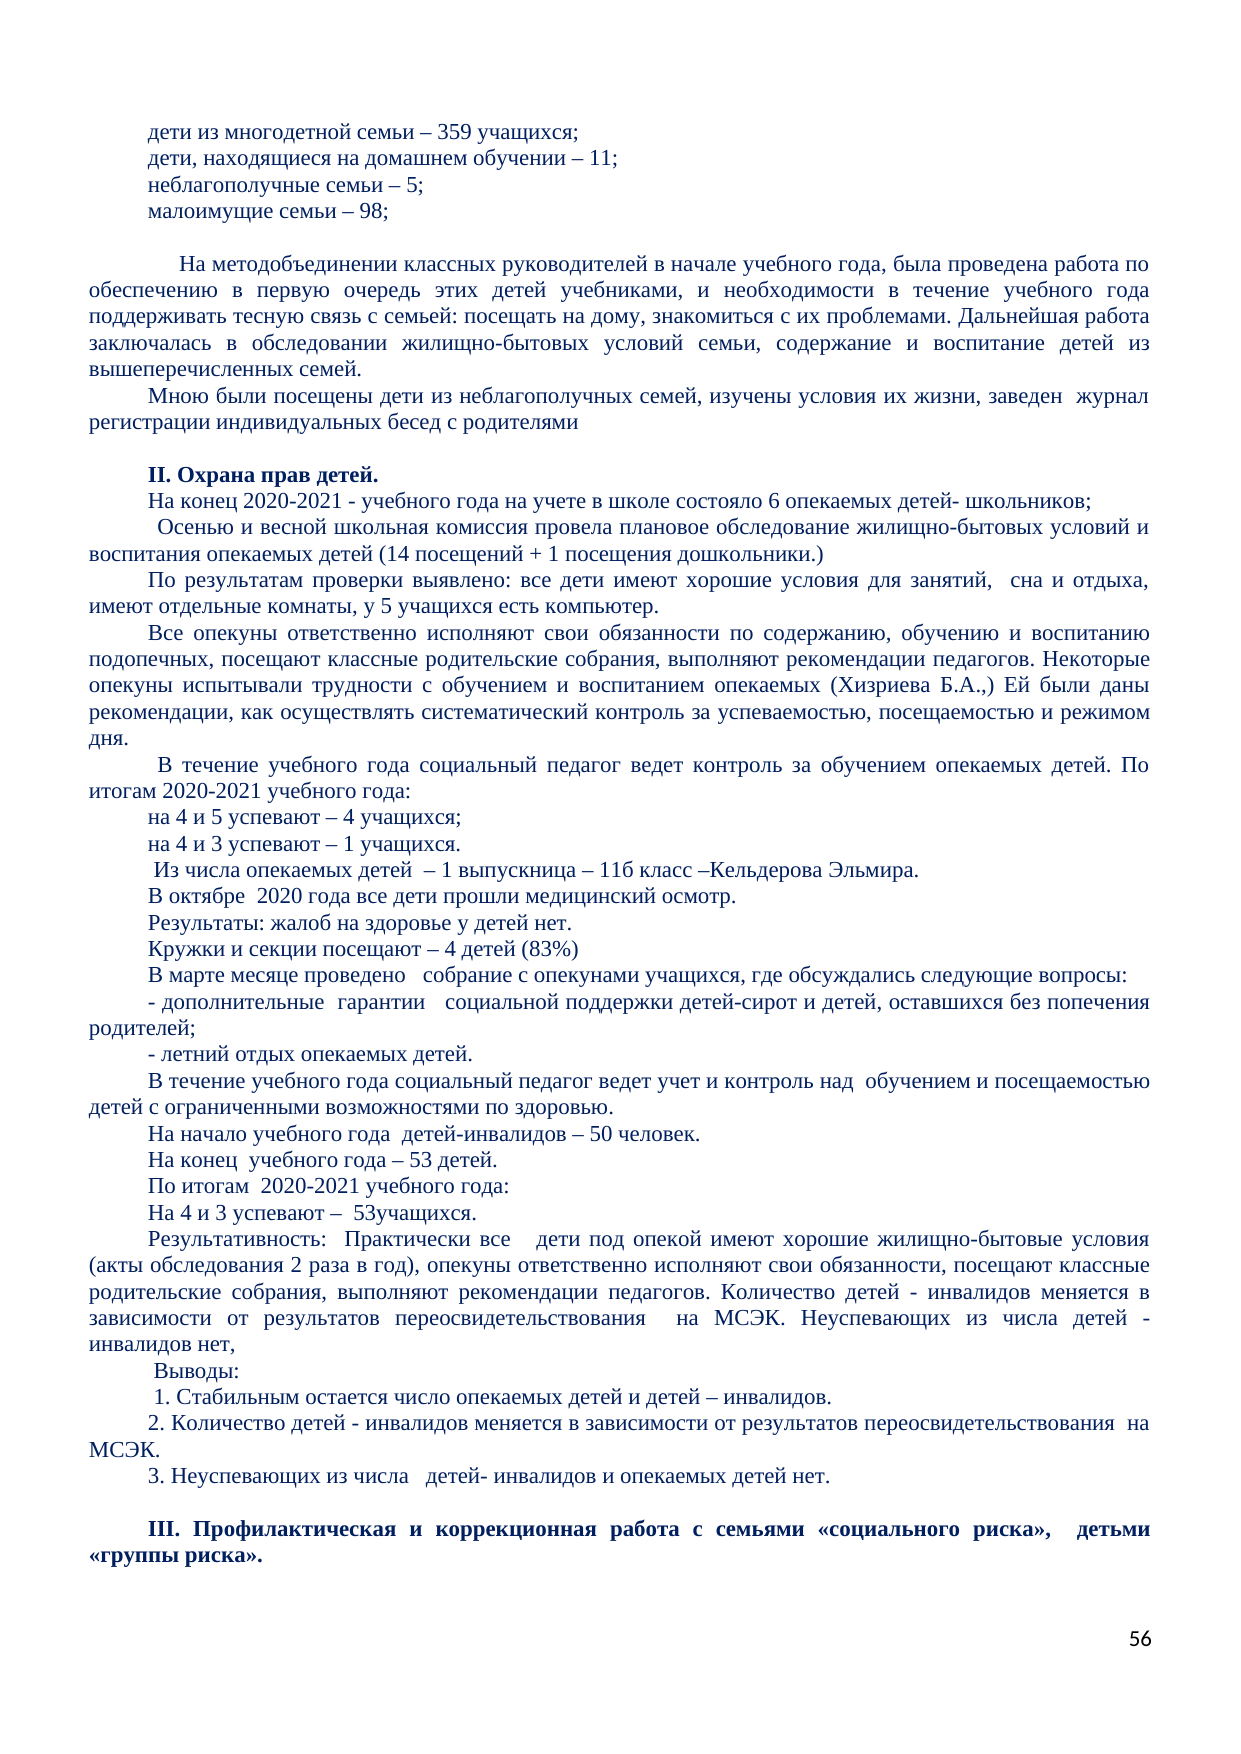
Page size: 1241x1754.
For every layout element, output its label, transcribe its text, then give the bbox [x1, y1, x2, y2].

text Все опекуны ответственно исполняют свои обязанности по содержанию, обучению и воспитанию подопечных, посещают классные родительские собрания, выполняют рекомендации педагогов. Некоторые опекуны испытывали трудности с обучением и воспитанием опекаемых (Хизриева Б.А.,) Ей были даны рекомендации, как осуществлять систематический контроль за успеваемостью, посещаемостью и режимом дня. [89, 619, 1152, 751]
text На 4 и 3 успевают – 53учащихся. [89, 1199, 1152, 1225]
text По результатам проверки выявлено: все дети имеют хорошие условия для занятий, сна и отдыха, имеют отдельные комнаты, у 5 учащихся есть компьютер. [89, 566, 1152, 619]
text III. Профилактическая и коррекционная работа с семьями «социального риска», детьми «группы риска». [89, 1515, 1152, 1568]
text - летний отдых опекаемых детей. [89, 1041, 1152, 1067]
text - дополнительные гарантии социальной поддержки детей-сирот и детей, оставшихся без попечения родителей; [89, 988, 1152, 1041]
text неблагополучные семьи – 5; [89, 171, 1152, 197]
text II. Охрана прав детей. [89, 461, 1152, 487]
text Выводы: [89, 1357, 1152, 1383]
text на 4 и 5 успевают – 4 учащихся; [89, 803, 1152, 830]
text Осенью и весной школьная комиссия провела плановое обследование жилищно-бытовых условий и воспитания опекаемых детей (14 посещений + 1 посещения дошкольники.) [89, 513, 1152, 566]
text В марте месяце проведено собрание с опекунами учащихся, где обсуждались следующие вопросы: [89, 961, 1152, 988]
text Результативность: Практически все дети под опекой имеют хорошие жилищно-бытовые условия (акты обследования 2 раза в год), опекуны ответственно исполняют свои обязанности, посещают классные родительские собрания, выполняют рекомендации педагогов. Количество детей - инвалидов меняется в зависимости от результатов переосвидетельствования на МСЭК. Неуспевающих из числа детей - инвалидов нет, [89, 1225, 1152, 1357]
text Мною были посещены дети из неблагополучных семей, изучены условия их жизни, заведен журнал регистрации индивидуальных бесед с родителями [89, 382, 1152, 434]
text 1. Стабильным остается число опекаемых детей и детей – инвалидов. [89, 1383, 1152, 1409]
text дети из многодетной семьи – 359 учащихся; [89, 118, 1152, 144]
text На конец учебного года – 53 детей. [89, 1146, 1152, 1172]
text В течение учебного года социальный педагог ведет учет и контроль над обучением и посещаемостью детей с ограниченными возможностями по здоровью. [89, 1067, 1152, 1119]
text дети, находящиеся на домашнем обучении – 11; [89, 144, 1152, 171]
text Кружки и секции посещают – 4 детей (83%) [89, 935, 1152, 961]
text На начало учебного года детей-инвалидов – 50 человек. [89, 1119, 1152, 1146]
text На методобъединении классных руководителей в начале учебного года, была проведена работа по обеспечению в первую очередь этих детей учебниками, и необходимости в течение учебного года поддерживать тесную связь с семьей: посещать на дому, знакомиться с их проблемами. Дальнейшая работа заключалась в обследовании жилищно-бытовых условий семьи, содержание и воспитание детей из вышеперечисленных семей. [89, 250, 1152, 382]
text По итогам 2020-2021 учебного года: [89, 1172, 1152, 1199]
text В октябре 2020 года все дети прошли медицинский осмотр. [89, 882, 1152, 909]
text малоимущие семьи – 98; [89, 197, 1152, 223]
text Из числа опекаемых детей – 1 выпускница – 11б класс –Кельдерова Эльмира. [89, 856, 1152, 882]
text Результаты: жалоб на здоровье у детей нет. [89, 909, 1152, 935]
text В течение учебного года социальный педагог ведет контроль за обучением опекаемых детей. По итогам 2020-2021 учебного года: [89, 751, 1152, 803]
text На конец 2020-2021 - учебного года на учете в школе состояло 6 опекаемых детей- школьников; [89, 487, 1152, 513]
text 2. Количество детей - инвалидов меняется в зависимости от результатов переосвидетельствования на МСЭК. [89, 1409, 1152, 1462]
text на 4 и 3 успевают – 1 учащихся. [89, 830, 1152, 856]
text 3. Неуспевающих из числа детей- инвалидов и опекаемых детей нет. [89, 1462, 1152, 1488]
